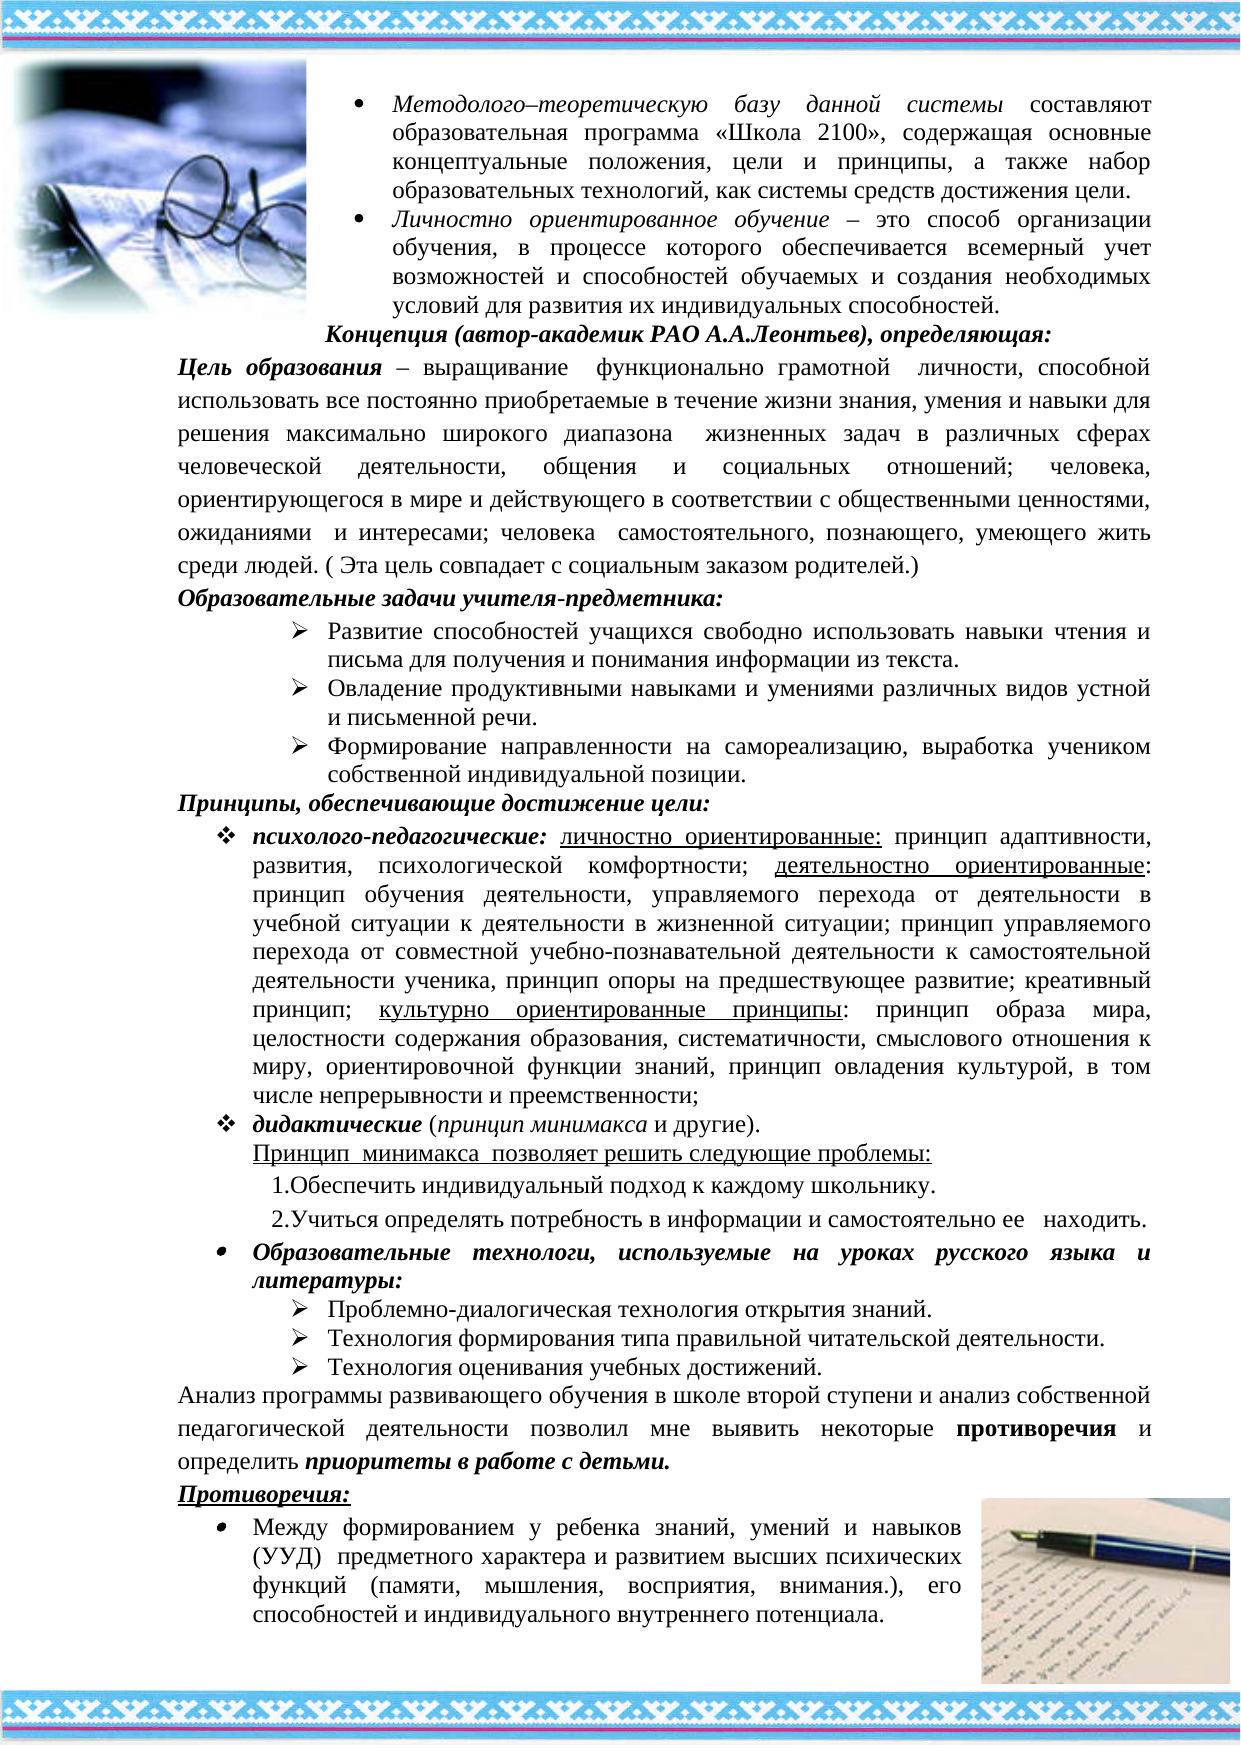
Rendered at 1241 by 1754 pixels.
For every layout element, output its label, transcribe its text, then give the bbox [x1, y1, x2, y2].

list Овладение продуктивными навыками и умениями различных видов устной и письменной речи. [290, 673, 1152, 731]
list Образовательные технологи, используемые на уроках русского языка и литературы: [215, 1237, 1152, 1294]
picture [0, 1690, 1241, 1745]
list психолого-педагогические: личностно ориентированные: принцип адаптивности, развития, психологической комфортности; деятельностно ориентированные: принцип обучения деятельности, управляемого перехода от деятельности в учебной ситуации к деятельности в жизненной ситуации; принцип управляемого перехода от совместной учебно-познавательной деятельности к самостоятельной деятельности ученика, принцип опоры на предшествующее развитие; креативный принцип; культурно ориентированные принципы: принцип образа мира, целостности содержания образования, систематичности, смыслового отношения к миру, ориентировочной функции знаний, принцип овладения культурой, в том числе непрерывности и преемственности; [215, 821, 1152, 1109]
text Противоречия: [177, 1479, 1152, 1508]
text Цель образования – выращивание функционально грамотной личности, способной использовать все постоянно приобретаемые в течение жизни знания, умения и навыки для решения максимально широкого диапазона жизненных задач в различных сферах человеческой деятельности, общения и социальных отношений; человека, ориентирующегося в мире и действующего в соответствии с общественными ценностями, ожиданиями и интересами; человека самостоятельного, познающего, умеющего жить среди людей. ( Эта цель совпадает с социальным заказом родителей.) [177, 352, 1152, 578]
list Развитие способностей учащихся свободно использовать навыки чтения и письма для получения и понимания информации из текста. [290, 616, 1152, 673]
text 2.Учиться определять потребность в информации и самостоятельно ее находить. [177, 1204, 1152, 1232]
list Личностно ориентированное обучение – это способ организации обучения, в процессе которого обеспечивается всемерный учет возможностей и способностей обучаемых и создания необходимых условий для развития их индивидуальных способностей. [307, 204, 1152, 319]
text 1.Обеспечить индивидуальный подход к каждому школьнику. [177, 1171, 1152, 1199]
text Принцип минимакса позволяет решить следующие проблемы: [177, 1138, 1152, 1166]
list Формирование направленности на самореализацию, выработка учеником собственной индивидуальной позиции. [290, 731, 1152, 788]
text Образовательные задачи учителя-предметника: [177, 583, 1152, 612]
list дидактические (принцип минимакса и другие). [215, 1109, 1152, 1138]
list Между формированием у ребенка знаний, умений и навыков (УУД) предметного характера и развитием высших психических функций (памяти, мышления, восприятия, внимания.), его способностей и индивидуального внутреннего потенциала. [215, 1512, 981, 1627]
list Методолого–теоретическую базу данной системы составляют образовательная программа «Школа 2100», содержащая основные концептуальные положения, цели и принципы, а также набор образовательных технологий, как системы средств достижения цели. [307, 89, 1152, 204]
list Технология формирования типа правильной читательской деятельности. [290, 1323, 1152, 1352]
picture [0, 0, 1241, 322]
text Анализ программы развивающего обучения в школе второй ступени и анализ собственной педагогической деятельности позволил мне выявить некоторые противоречия и определить приоритеты в работе с детьми. [177, 1380, 1152, 1475]
list Технология оценивания учебных достижений. [290, 1352, 1152, 1380]
picture [981, 1498, 1230, 1684]
text Концепция (автор-академик РАО А.А.Леонтьев), определяющая: [177, 319, 1152, 347]
list Проблемно-диалогическая технология открытия знаний. [290, 1294, 1152, 1323]
text Принципы, обеспечивающие достижение цели: [177, 788, 1152, 817]
